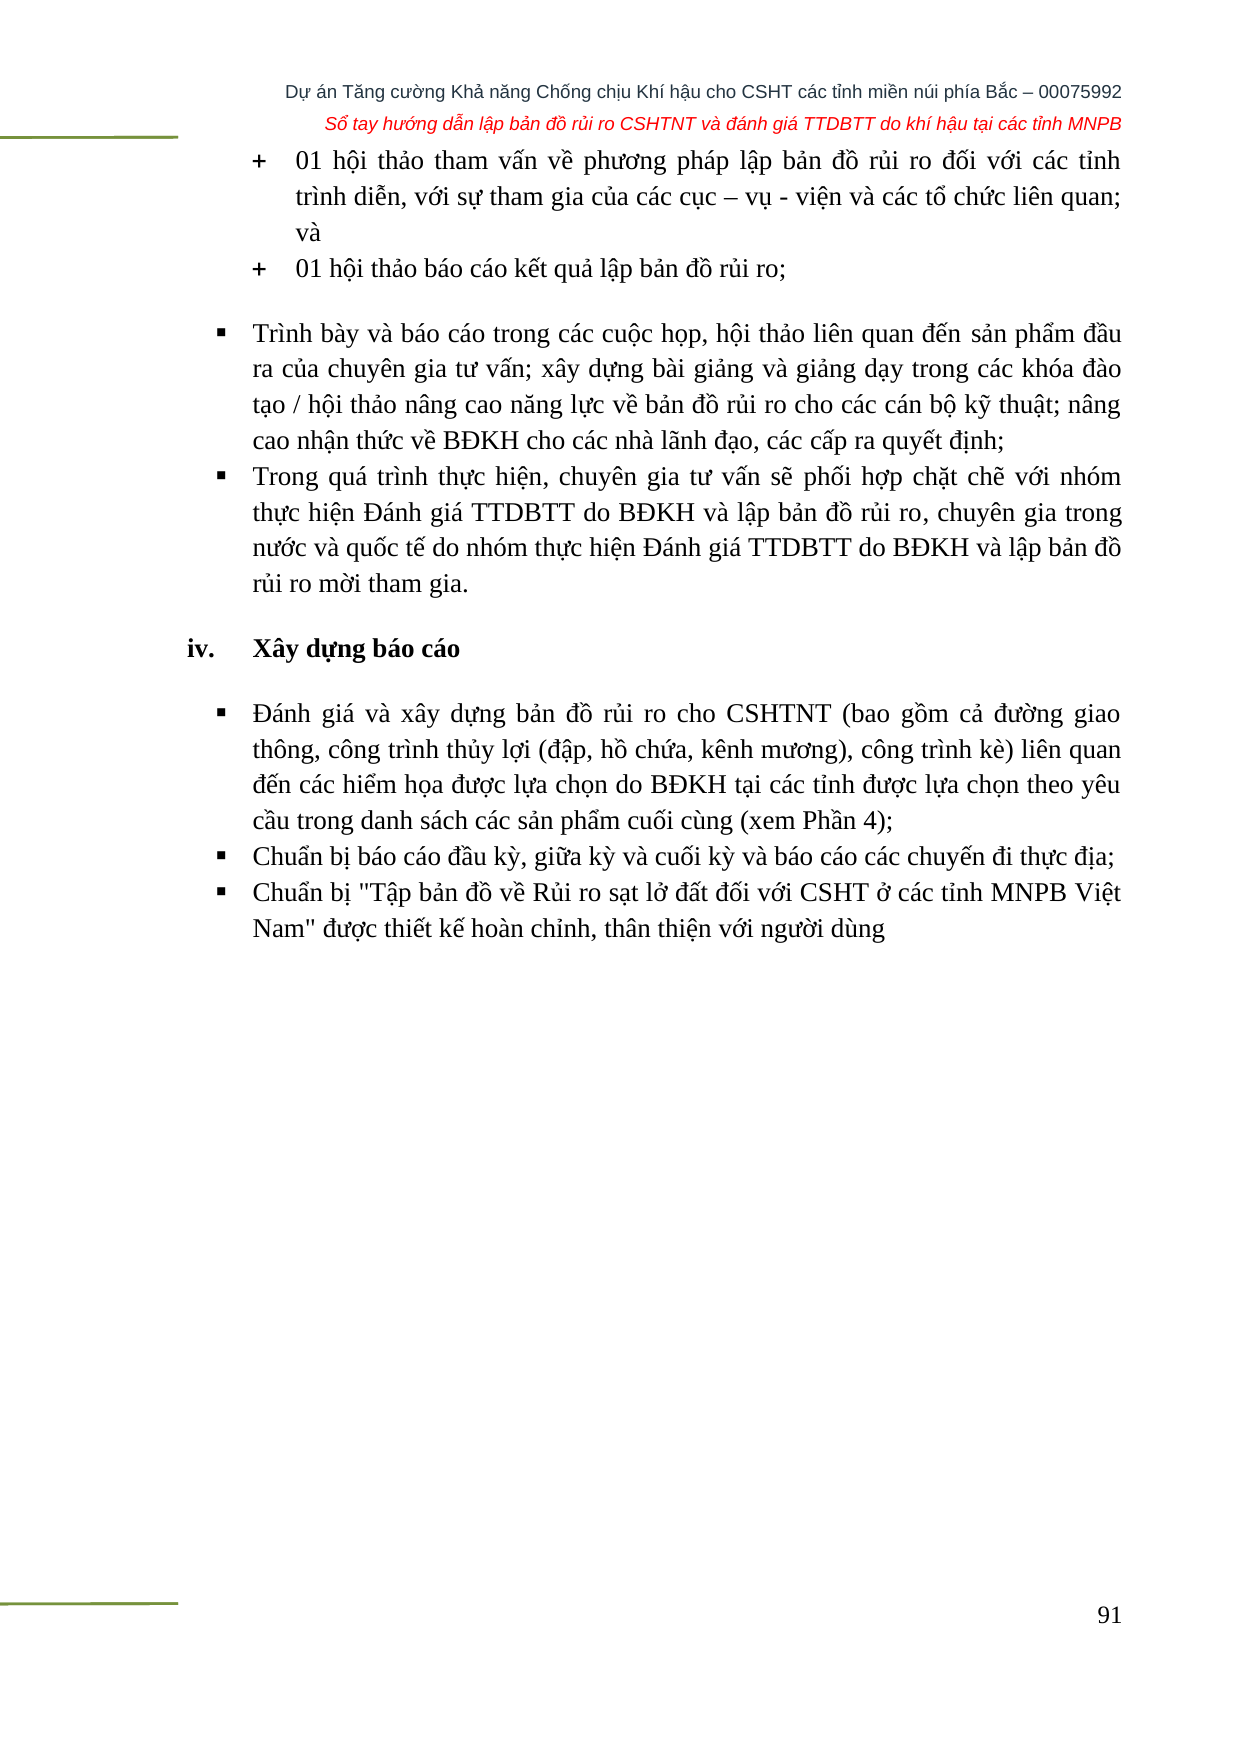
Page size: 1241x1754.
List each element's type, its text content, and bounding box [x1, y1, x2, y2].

list Trong quá trình thực hiện, chuyên gia tư vấn sẽ phối hợp chặt chẽ với nhóm thực hiện Đánh giá TTDBTT do BĐKH và lập bản đồ rủi ro, chuyên gia trong nước và quốc tế do nhóm thực hiện Đánh giá TTDBTT do BĐKH và lập bản đồ rủi ro mời tham gia. [215, 460, 1122, 598]
list 01 hội thảo tham vấn về phương pháp lập bản đồ rủi ro đối với các tỉnh trình diễn, với sự tham gia của các cục – vụ - viện và các tổ chức liên quan; và [251, 144, 1122, 247]
list Chuẩn bị "Tập bản đồ về Rủi ro sạt lở đất đối với CSHT ở các tỉnh MNPB Việt Nam" được thiết kế hoàn chỉnh, thân thiện với người dùng [215, 876, 1122, 943]
list Chuẩn bị báo cáo đầu kỳ, giữa kỳ và cuối kỳ và báo cáo các chuyến đi thực địa; [215, 840, 1122, 871]
list Trình bày và báo cáo trong các cuộc họp, hội thảo liên quan đến sản phẩm đầu ra của chuyên gia tư vấn; xây dựng bài giảng và giảng dạy trong các khóa đào tạo / hội thảo nâng cao năng lực về bản đồ rủi ro cho các cán bộ kỹ thuật; nâng cao nhận thức về BĐKH cho các nhà lãnh đạo, các cấp ra quyết định; [215, 317, 1122, 455]
list 01 hội thảo báo cáo kết quả lập bản đồ rủi ro; [251, 252, 1122, 283]
list Đánh giá và xây dựng bản đồ rủi ro cho CSHTNT (bao gồm cả đường giao thông, công trình thủy lợi (đập, hồ chứa, kênh mương), công trình kè) liên quan đến các hiểm họa được lựa chọn do BĐKH tại các tỉnh được lựa chọn theo yêu cầu trong danh sách các sản phẩm cuối cùng (xem Phần 4); [215, 697, 1122, 835]
list Xây dựng báo cáo [215, 632, 1122, 663]
